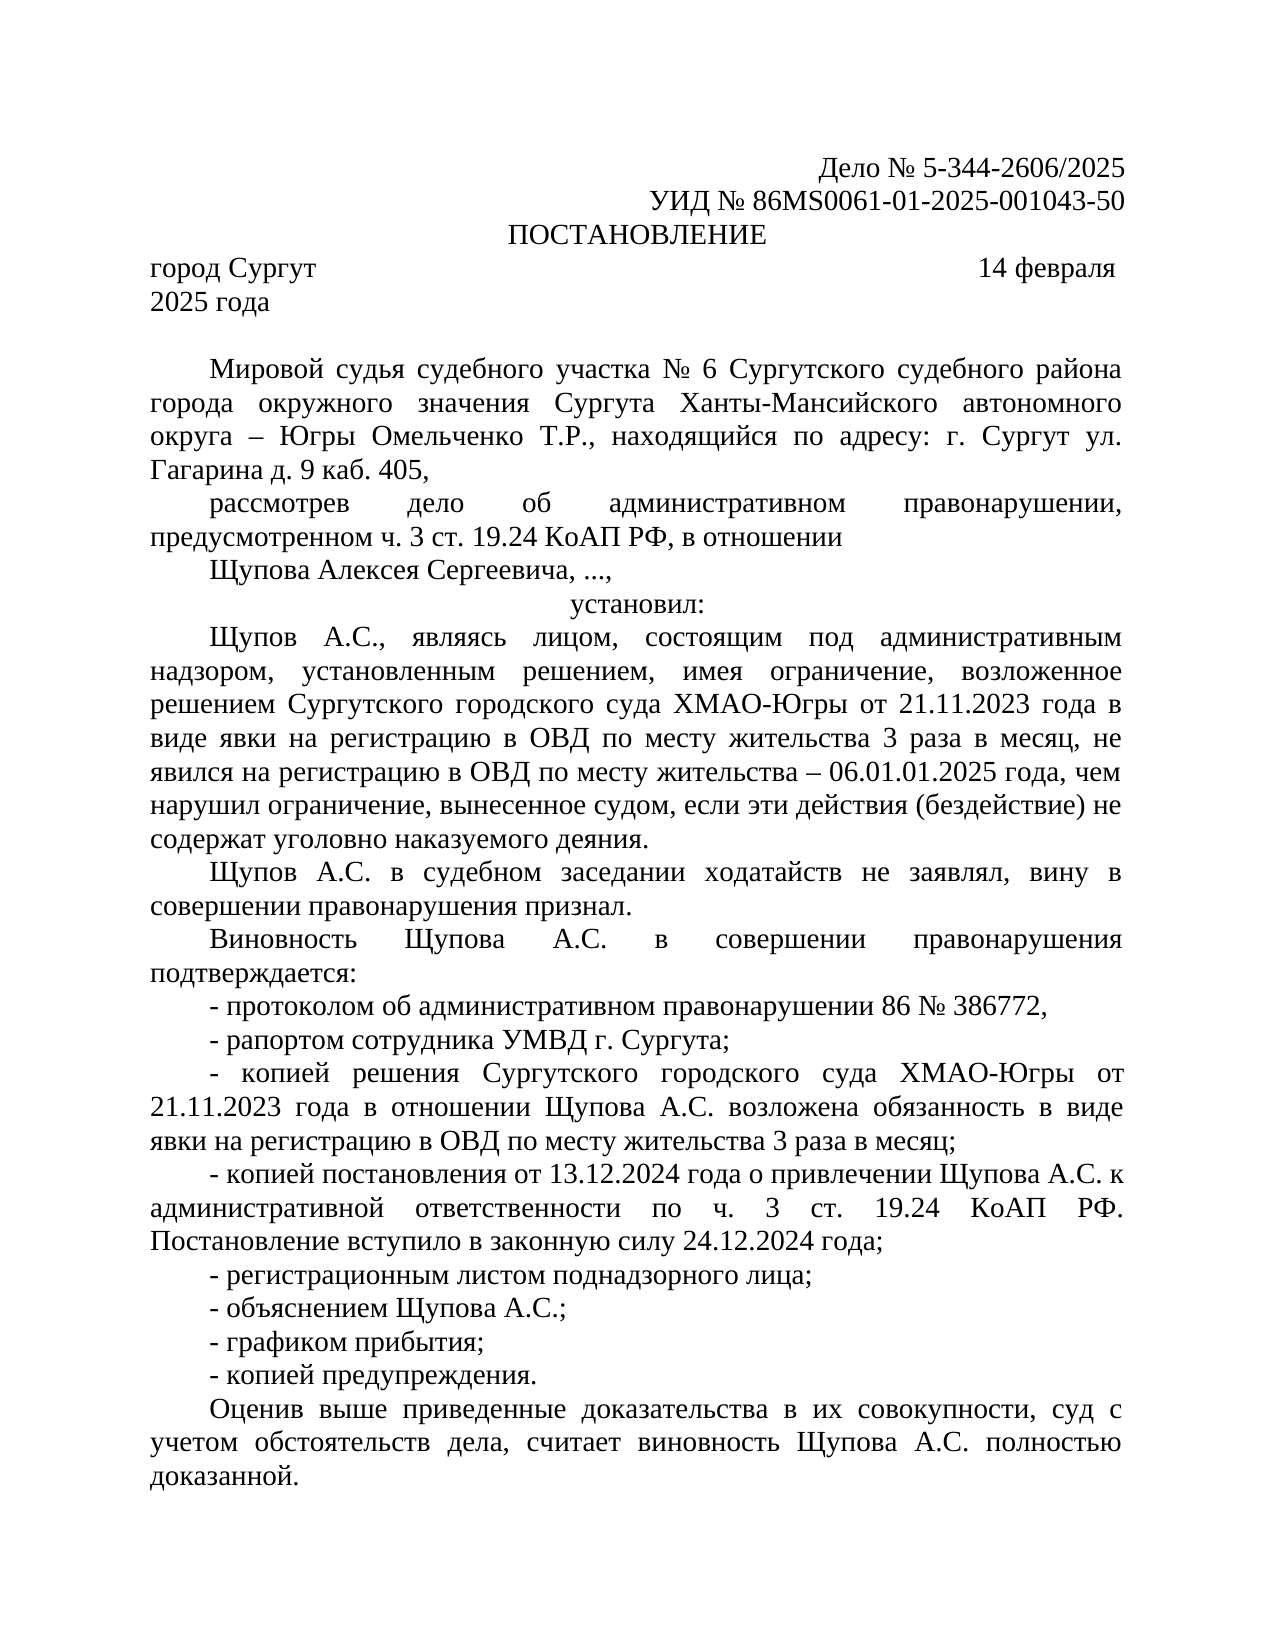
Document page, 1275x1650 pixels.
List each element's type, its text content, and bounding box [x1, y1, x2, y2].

text - рапортом сотрудника УМВД г. Сургута; [150, 1022, 1125, 1056]
text - копией постановления от 13.12.2024 года о привлечении Щупова А.С. к административной ответственности по ч. 3 ст. 19.24 КоАП РФ. Постановление вступило в законную силу 24.12.2024 года; [150, 1156, 1125, 1257]
text установил: [150, 586, 1125, 619]
text - протоколом об административном правонарушении 86 № 386772, [150, 988, 1125, 1022]
text Щупов А.С. в судебном заседании ходатайств не заявлял, вину в совершении правонарушения признал. [150, 854, 1123, 921]
text Оценив выше приведенные доказательства в их совокупности, суд с учетом обстоятельств дела, считает виновность Щупова А.С. полностью доказанной. [150, 1391, 1123, 1492]
text Виновность Щупова А.С. в совершении правонарушения подтверждается: [150, 921, 1123, 988]
text ПОСТАНОВЛЕНИЕ [150, 217, 1125, 251]
text УИД № 86MS0061-01-2025-001043-50 [150, 183, 1125, 217]
text Дело № 5-344-2606/2025 [150, 150, 1125, 183]
text - графиком прибытия; [150, 1324, 1125, 1357]
text - копией решения Сургутского городского суда ХМАО-Югры от 21.11.2023 года в отношении Щупова А.С. возложена обязанность в виде явки на регистрацию в ОВД по месту жительства 3 раза в месяц; [150, 1056, 1125, 1156]
text Мировой судья судебного участка № 6 Сургутского судебного района города окружного значения Сургута Ханты-Мансийского автономного округа – Югры Омельченко Т.Р., находящийся по адресу: г. Сургут ул. Гагарина д. 9 каб. 405, [150, 351, 1123, 485]
text Щупова Алексея Сергеевича, ..., [150, 552, 1123, 586]
text город Сургут 14 февраля 2025 года [150, 251, 1125, 318]
text - копией предупреждения. [150, 1357, 1125, 1391]
text - объяснением Щупова А.С.; [150, 1290, 1125, 1324]
text Щупов А.С., являясь лицом, состоящим под административным надзором, установленным решением, имея ограничение, возложенное решением Сургутского городского суда ХМАО-Югры от 21.11.2023 года в виде явки на регистрацию в ОВД по месту жительства 3 раза в месяц, не явился на регистрацию в ОВД по месту жительства – 06.01.01.2025 года, чем нарушил ограничение, вынесенное судом, если эти действия (бездействие) не содержат уголовно наказуемого деяния. [150, 619, 1123, 854]
text рассмотрев дело об административном правонарушении, предусмотренном ч. 3 ст. 19.24 КоАП РФ, в отношении [150, 485, 1123, 552]
text - регистрационным листом поднадзорного лица; [150, 1257, 1125, 1290]
